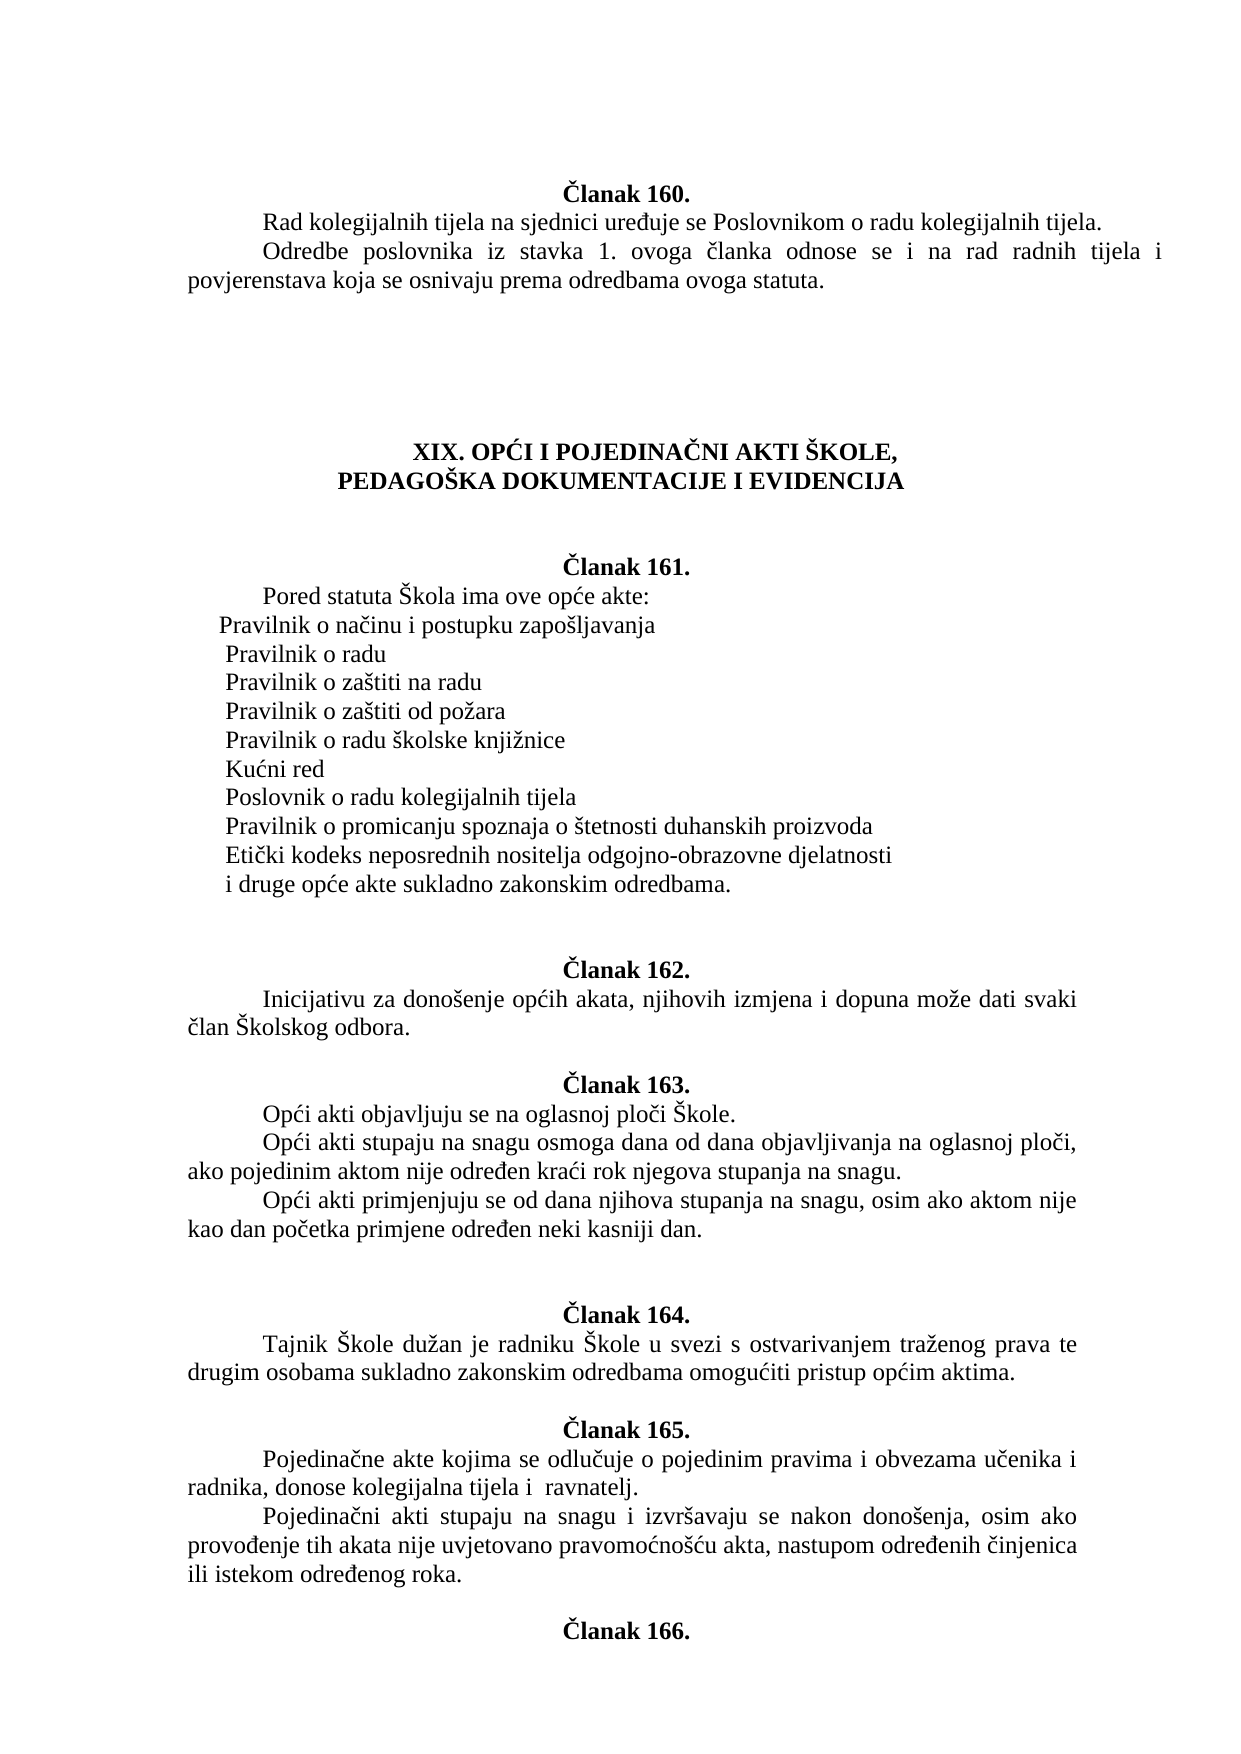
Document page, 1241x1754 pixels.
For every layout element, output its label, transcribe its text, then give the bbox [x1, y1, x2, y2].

text Članak 161. [487, 552, 1078, 581]
text Pravilnik o radu školske knjižnice [225, 725, 1078, 754]
text Pravilnik o načinu i postupku zapošljavanja [187, 610, 1078, 639]
text Članak 164. [487, 1300, 1078, 1329]
text Opći akti objavljuju se na oglasnoj ploči Škole. [187, 1099, 1078, 1127]
text i druge opće akte sukladno zakonskim odredbama. [225, 869, 1078, 897]
text Inicijativu za donošenje općih akata, njihovih izmjena i dopuna može dati svaki član Školskog odbora. [187, 984, 1078, 1041]
text Članak 163. [562, 1070, 1078, 1099]
text Poslovnik o radu kolegijalnih tijela [225, 782, 1078, 811]
text Opći akti stupaju na snagu osmoga dana od dana objavljivanja na oglasnoj ploči, ako pojedinim aktom nije određen kraći rok njegova stupanja na snagu. [187, 1127, 1078, 1185]
text Pored statuta Škola ima ove opće akte: [187, 581, 1078, 610]
text Pravilnik o zaštiti od požara [225, 696, 1078, 725]
text Članak 160. [487, 179, 1078, 207]
text Članak 162. [487, 955, 1078, 984]
text Odredbe poslovnika iz stavka 1. ovoga članka odnose se i na rad radnih tijela i povjerenstava koja se osnivaju prema odredbama ovoga statuta. [187, 236, 1164, 294]
text Tajnik Škole dužan je radniku Škole u svezi s ostvarivanjem traženog prava te drugim osobama sukladno zakonskim odredbama omogućiti pristup općim aktima. [187, 1329, 1078, 1386]
text Etički kodeks neposrednih nositelja odgojno-obrazovne djelatnosti [225, 840, 1078, 869]
text Opći akti primjenjuju se od dana njihova stupanja na snagu, osim ako aktom nije kao dan početka primjene određen neki kasniji dan. [187, 1185, 1078, 1242]
text XIX. OPĆI I POJEDINAČNI AKTI ŠKOLE, PEDAGOŠKA DOKUMENTACIJE I EVIDENCIJA [337, 437, 1078, 495]
text Članak 165. [487, 1415, 1078, 1444]
text Pravilnik o zaštiti na radu [225, 667, 1078, 696]
text Rad kolegijalnih tijela na sjednici uređuje se Poslovnikom o radu kolegijalnih tijela. [187, 207, 1164, 236]
text Kućni red [225, 754, 1078, 782]
text Pojedinačni akti stupaju na snagu i izvršavaju se nakon donošenja, osim ako provođenje tih akata nije uvjetovano pravomoćnošću akta, nastupom određenih činjenica ili istekom određenog roka. [187, 1501, 1078, 1587]
text Pravilnik o radu [225, 639, 1078, 667]
text Članak 166. [562, 1616, 1078, 1645]
text Pojedinačne akte kojima se odlučuje o pojedinim pravima i obvezama učenika i radnika, donose kolegijalna tijela i ravnatelj. [187, 1444, 1078, 1501]
text Pravilnik o promicanju spoznaja o štetnosti duhanskih proizvoda [225, 811, 1078, 840]
